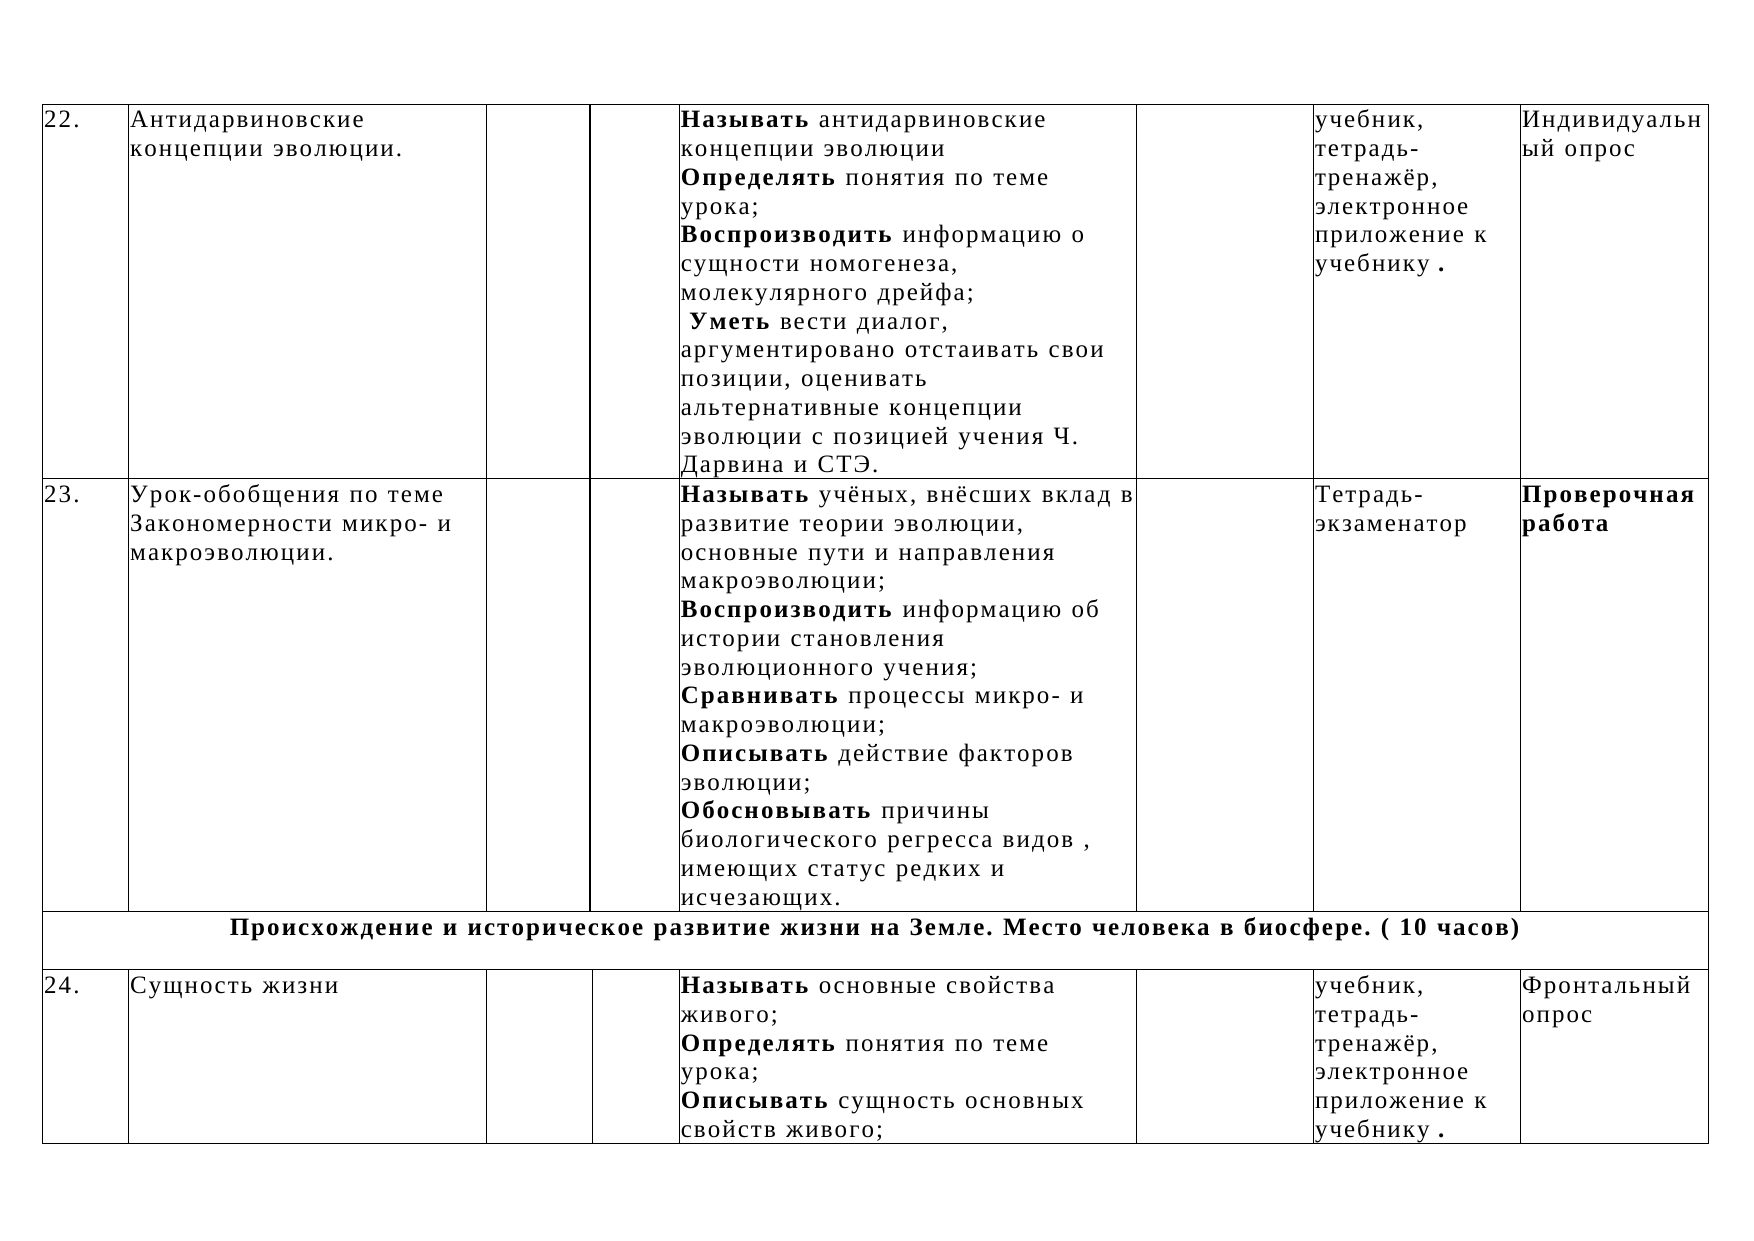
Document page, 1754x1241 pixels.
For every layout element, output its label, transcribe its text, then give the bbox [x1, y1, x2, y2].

table_cell Урок-обобщения по теме Закономерности микро- и макроэволюции. [129, 479, 486, 911]
table_cell 23. [43, 479, 128, 911]
table_cell Фронтальный опрос [1521, 970, 1708, 1143]
table_cell [1137, 105, 1313, 478]
table_cell [591, 479, 679, 911]
table_cell [487, 970, 592, 1143]
table_cell 22. [43, 105, 128, 478]
table_cell Происхождение и историческое развитие жизни на Земле. Место человека в биосфере. ( 10 часов) [43, 912, 1708, 969]
table_cell Проверочная работа [1521, 479, 1708, 911]
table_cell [1314, 105, 1520, 478]
table_cell [487, 479, 589, 911]
table_cell [593, 970, 679, 1143]
table_cell [1137, 479, 1313, 911]
table_cell Тетрадь- экзаменатор [1314, 479, 1520, 911]
table_cell Называть учёных, внёсших вклад в развитие теории эволюции, основные пути и направления макроэволюции; Воспроизводить информацию об истории становления эволюционного учения; Сравнивать процессы микро- и макроэволюции; Описывать действие факторов эволюции; Обосновывать причины биологического регресса видов , имеющих статус редких и исчезающих. [680, 479, 1136, 911]
table_cell [591, 105, 679, 478]
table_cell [680, 970, 1136, 1143]
table_cell Антидарвиновские концепции эволюции. [129, 105, 486, 478]
table_cell Называть антидарвиновские концепции эволюции Определять понятия по теме урока; Воспроизводить информацию о сущности номогенеза, молекулярного дрейфа; Уметь вести диалог, аргументировано отстаивать свои позиции, оценивать альтернативные концепции эволюции с позицией учения Ч. Дарвина и СТЭ. [680, 105, 1136, 478]
table_cell Индивидуальный опрос [1521, 105, 1708, 478]
table_cell 24. [43, 970, 128, 1143]
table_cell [1314, 970, 1520, 1143]
table_cell [487, 105, 589, 478]
table_cell Сущность жизни [129, 970, 486, 1143]
table_cell [1137, 970, 1313, 1143]
